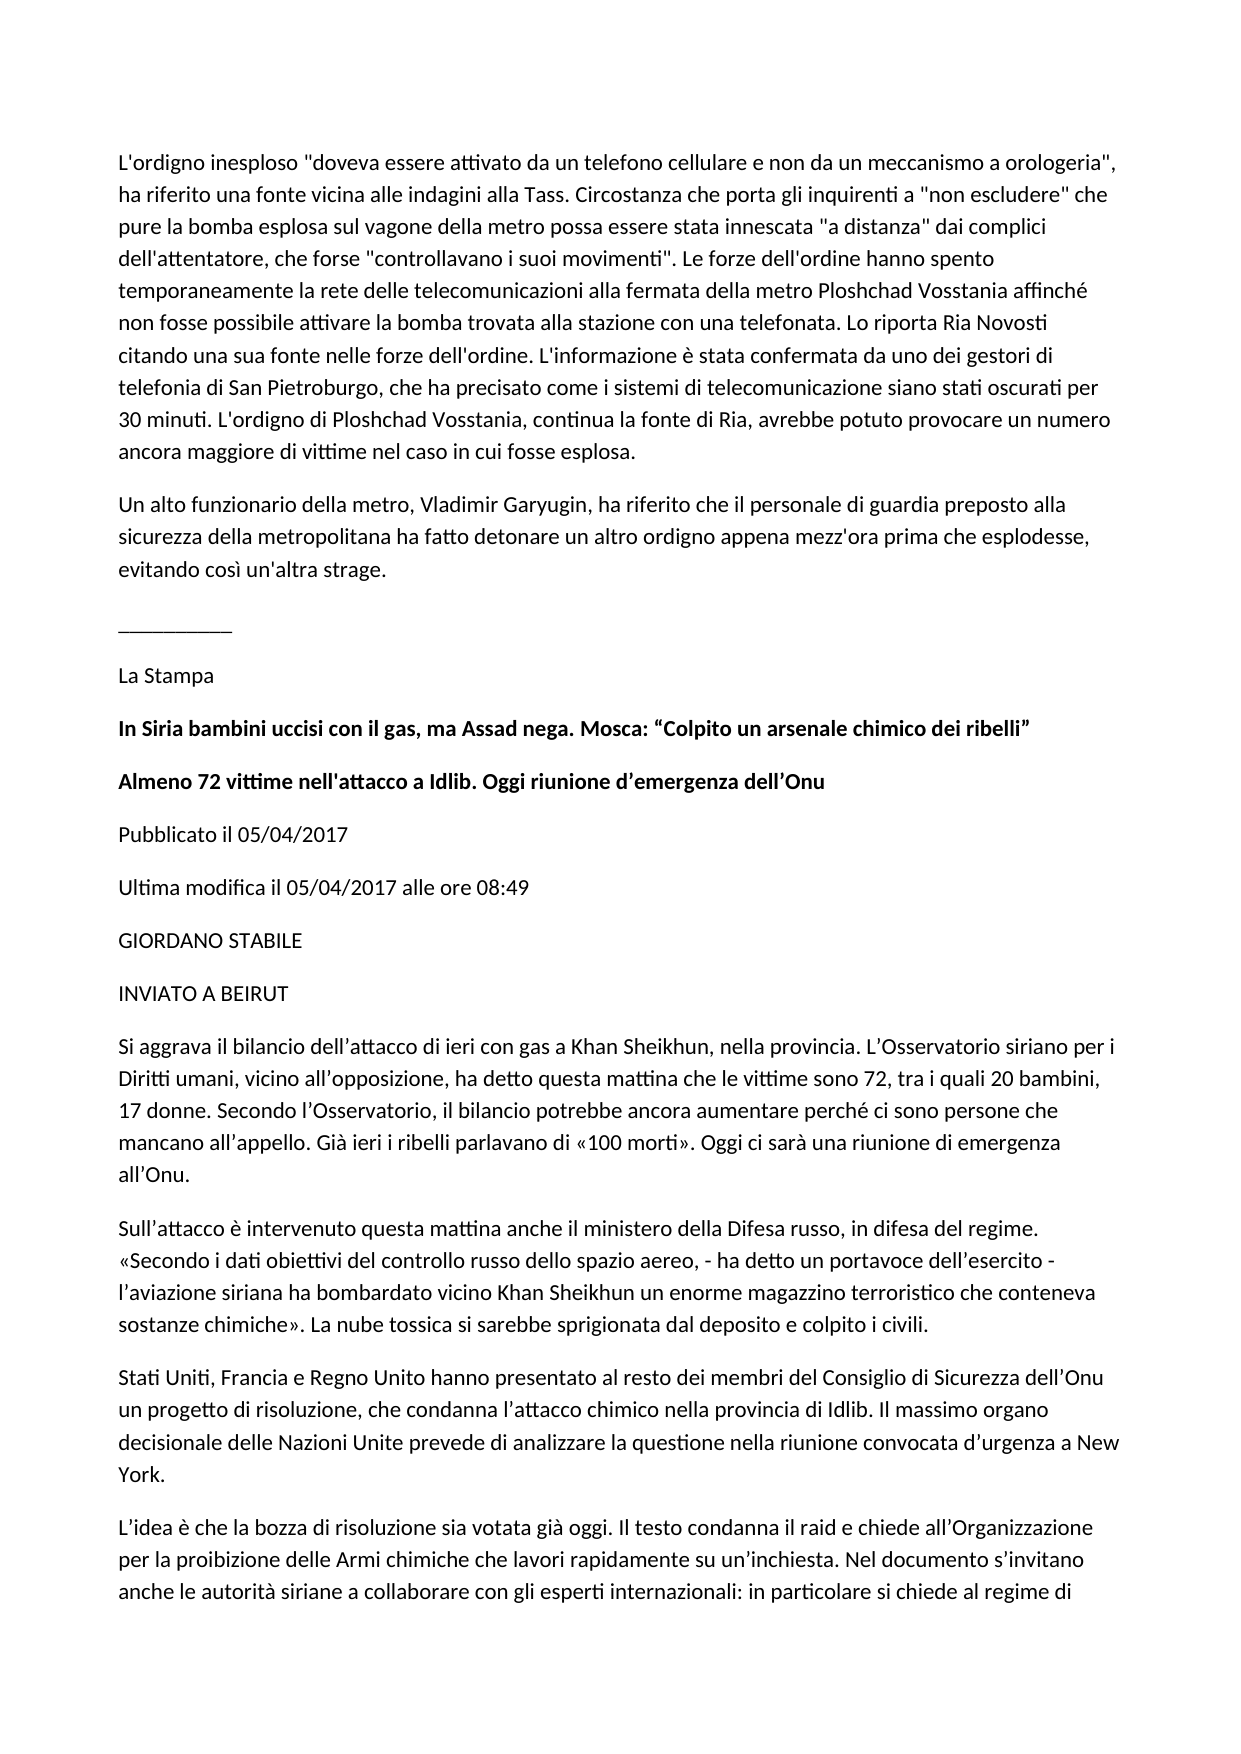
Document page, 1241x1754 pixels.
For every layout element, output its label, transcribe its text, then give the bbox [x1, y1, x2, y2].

text Sull’attacco è intervenuto questa mattina anche il ministero della Difesa russo, in difesa del regime. «Secondo i dati obiettivi del controllo russo dello spazio aereo, - ha detto un portavoce dell’esercito - l’aviazione siriana ha bombardato vicino Khan Sheikhun un enorme magazzino terroristico che conteneva sostanze chimiche». La nube tossica si sarebbe sprigionata dal deposito e colpito i civili. [118, 1214, 1122, 1338]
text __________ [118, 608, 1122, 636]
text GIORDANO STABILE [118, 926, 1122, 954]
text Si aggrava il bilancio dell’attacco di ieri con gas a Khan Sheikhun, nella provincia. L’Osservatorio siriano per i Diritti umani, vicino all’opposizione, ha detto questa mattina che le vittime sono 72, tra i quali 20 bambini, 17 donne. Secondo l’Osservatorio, il bilancio potrebbe ancora aumentare perché ci sono persone che mancano all’appello. Già ieri i ribelli parlavano di «100 morti». Oggi ci sarà una riunione di emergenza all’Onu. [118, 1032, 1122, 1189]
text L'ordigno inesploso "doveva essere attivato da un telefono cellulare e non da un meccanismo a orologeria", ha riferito una fonte vicina alle indagini alla Tass. Circostanza che porta gli inquirenti a "non escludere" che pure la bomba esplosa sul vagone della metro possa essere stata innescata "a distanza" dai complici dell'attentatore, che forse "controllavano i suoi movimenti". Le forze dell'ordine hanno spento temporaneamente la rete delle telecomunicazioni alla fermata della metro Ploshchad Vosstania affinché non fosse possibile attivare la bomba trovata alla stazione con una telefonata. Lo riporta Ria Novosti citando una sua fonte nelle forze dell'ordine. L'informazione è stata confermata da uno dei gestori di telefonia di San Pietroburgo, che ha precisato come i sistemi di telecomunicazione siano stati oscurati per 30 minuti. L'ordigno di Ploshchad Vosstania, continua la fonte di Ria, avrebbe potuto provocare un numero ancora maggiore di vittime nel caso in cui fosse esplosa. [118, 148, 1122, 465]
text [118, 1513, 1122, 1605]
text Pubblicato il 05/04/2017 [118, 820, 1122, 848]
text INVIATO A BEIRUT [118, 979, 1122, 1007]
text Un alto funzionario della metro, Vladimir Garyugin, ha riferito che il personale di guardia preposto alla sicurezza della metropolitana ha fatto detonare un altro ordigno appena mezz'ora prima che esplodesse, evitando così un'altra strage. [118, 490, 1122, 583]
text In Siria bambini uccisi con il gas, ma Assad nega. Mosca: “Colpito un arsenale chimico dei ribelli” [118, 714, 1122, 742]
text Stati Uniti, Francia e Regno Unito hanno presentato al resto dei membri del Consiglio di Sicurezza dell’Onu un progetto di risoluzione, che condanna l’attacco chimico nella provincia di Idlib. Il massimo organo decisionale delle Nazioni Unite prevede di analizzare la questione nella riunione convocata d’urgenza a New York. [118, 1363, 1122, 1488]
text Ultima modifica il 05/04/2017 alle ore 08:49 [118, 873, 1122, 901]
text La Stampa [118, 661, 1122, 689]
text Almeno 72 vittime nell'attacco a Idlib. Oggi riunione d’emergenza dell’Onu [118, 767, 1122, 795]
